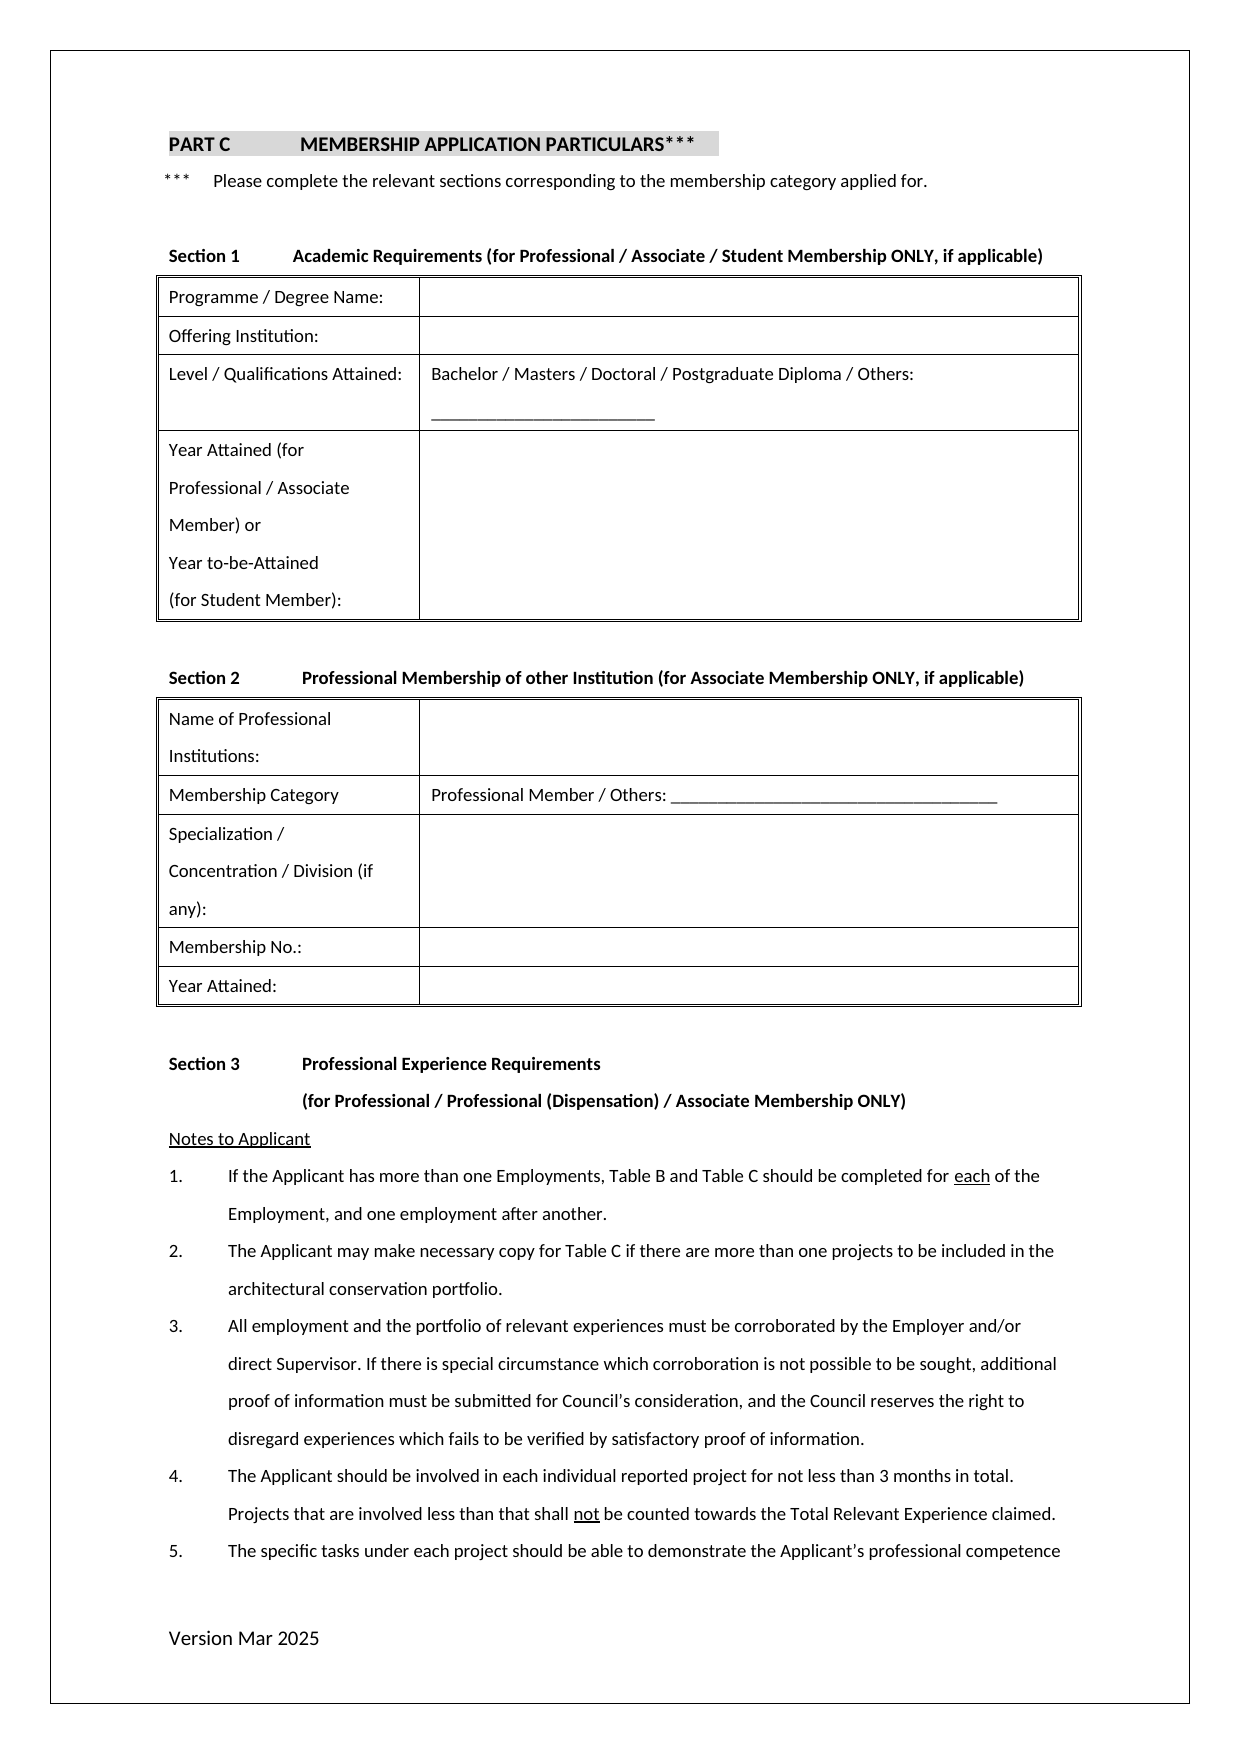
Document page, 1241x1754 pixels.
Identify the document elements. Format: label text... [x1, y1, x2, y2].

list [169, 1532, 1069, 1570]
list The Applicant should be involved in each individual reported project for not less than 3 months in total. Projects that are involved less than that shall not be counted towards the Total Relevant Experience claimed. [169, 1457, 1069, 1532]
table_cell Professional Member / Others: ___________________________________ [420, 776, 1078, 813]
table_header Programme / Degree Name: [159, 278, 419, 316]
list If the Applicant has more than one Employments, Table B and Table C should be completed for each of the Employment, and one employment after another. [169, 1157, 1069, 1232]
table_header [420, 700, 1078, 775]
table_header [420, 278, 1078, 316]
table_header Name of Professional Institutions: [159, 700, 419, 775]
list Section 1 Academic Requirements (for Professional / Associate / Student Membership ONLY, if applicable) [169, 237, 1069, 275]
table_cell Offering Institution: [159, 317, 419, 354]
list The Applicant may make necessary copy for Table C if there are more than one projects to be included in the architectural conservation portfolio. [169, 1232, 1069, 1307]
list All employment and the portfolio of relevant experiences must be corroborated by the Employer and/or direct Supervisor. If there is special circumstance which corroboration is not possible to be sought, additional proof of information must be submitted for Council’s consideration, and the Council reserves the right to disregard experiences which fails to be verified by satisfactory proof of information. [169, 1307, 1069, 1457]
text PART C MEMBERSHIP APPLICATION PARTICULARS*** [169, 125, 1069, 162]
table_cell [420, 967, 1078, 1004]
table_cell Year Attained: [159, 967, 419, 1004]
table_cell Specialization / Concentration / Division (if any): [159, 815, 419, 927]
table_cell Membership No.: [159, 928, 419, 966]
list Notes to Applicant [169, 1120, 1069, 1157]
table_cell Year Attained (for Professional / Associate Member) or Year to-be-Attained (for Student Member): [159, 431, 419, 619]
list *** Please complete the relevant sections corresponding to the membership category applied for. [163, 162, 1069, 200]
list Section 3 Professional Experience Requirements (for Professional / Professional (Dispensation) / Associate Membership ONLY) [169, 1045, 1069, 1120]
table_cell [420, 431, 1078, 619]
table_cell [420, 317, 1078, 354]
table_cell Level / Qualifications Attained: [159, 355, 419, 430]
list Section 2 Professional Membership of other Institution (for Associate Membership ONLY, if applicable) [169, 659, 1069, 697]
table_cell [420, 815, 1078, 927]
table_cell [420, 928, 1078, 966]
table_cell Bachelor / Masters / Doctoral / Postgraduate Diploma / Others: ________________________ [420, 355, 1078, 430]
table_cell Membership Category [159, 776, 419, 813]
